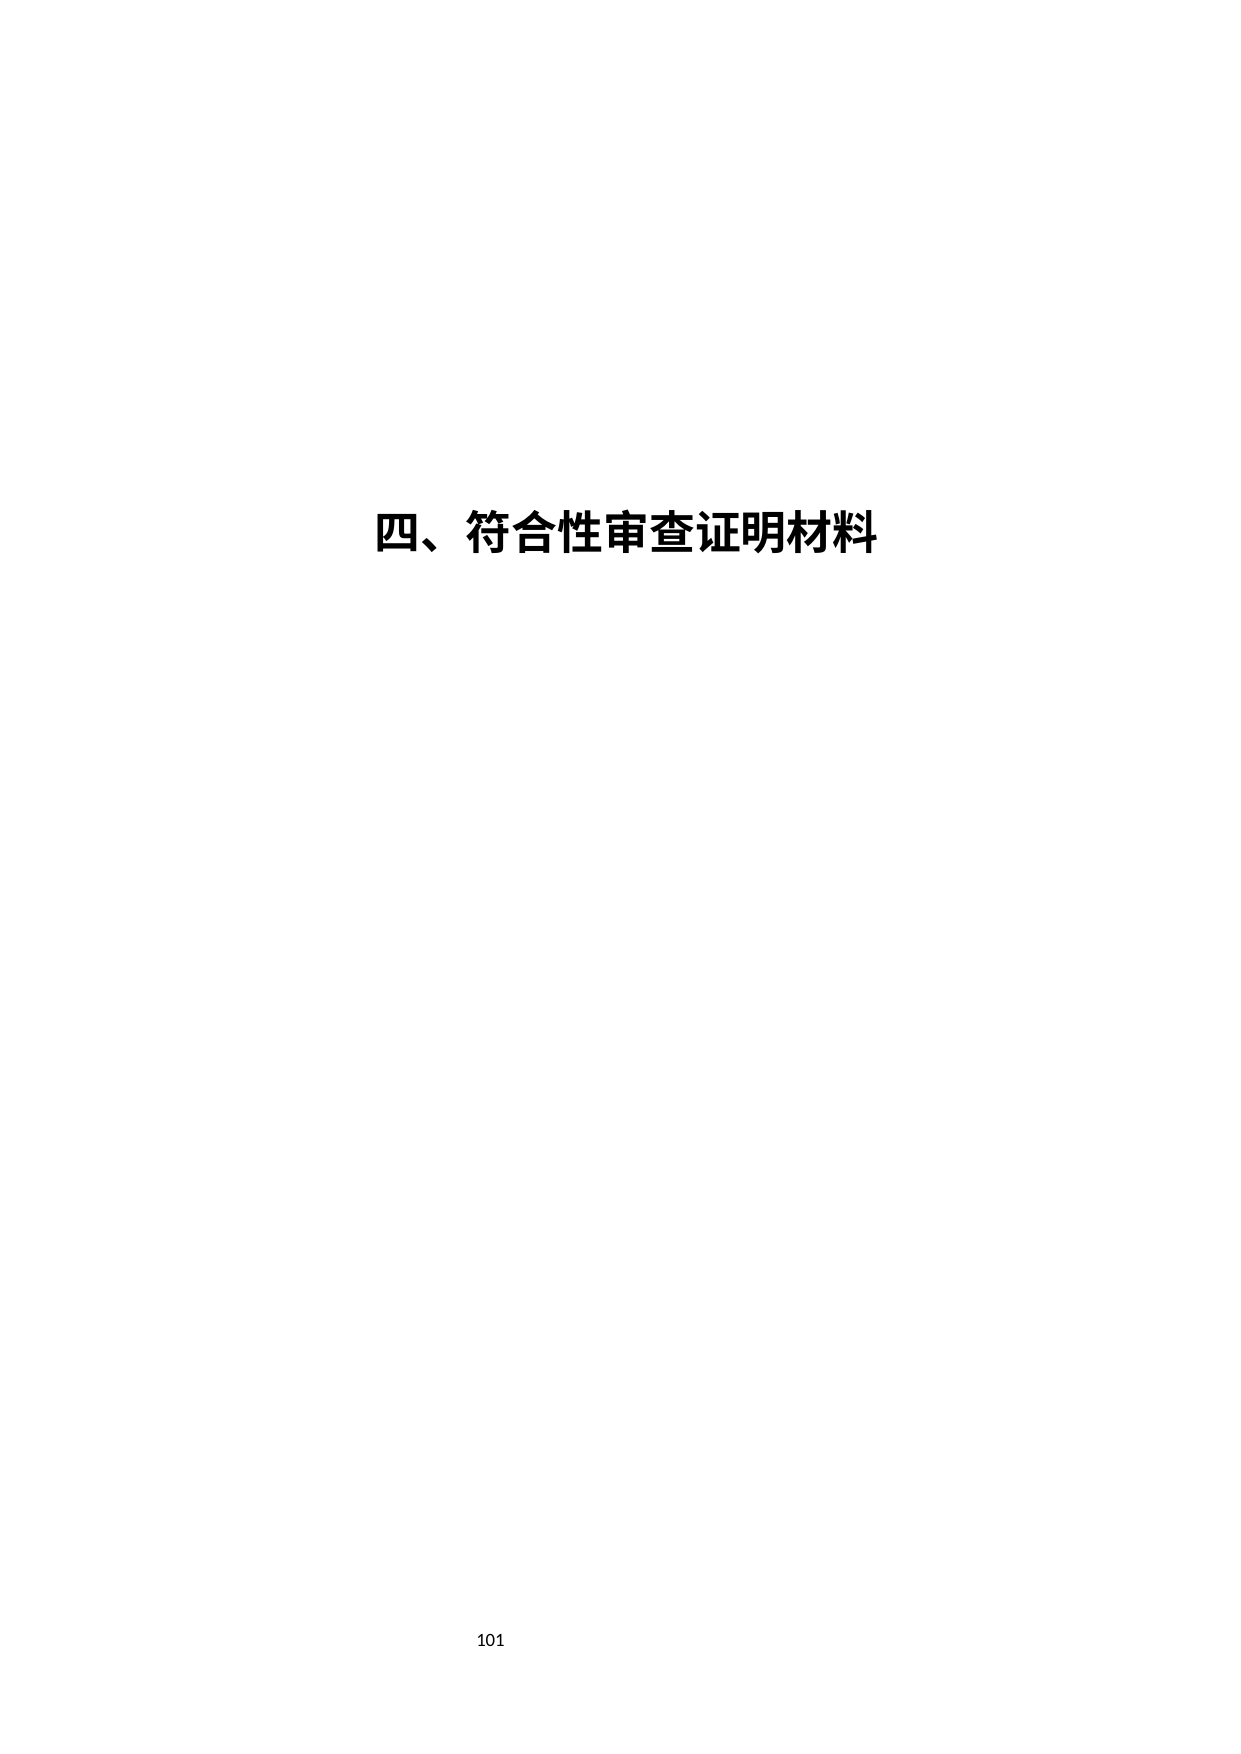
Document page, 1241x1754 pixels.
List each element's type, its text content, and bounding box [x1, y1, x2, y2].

text 四、符合性审查证明材料 [165, 481, 1087, 578]
